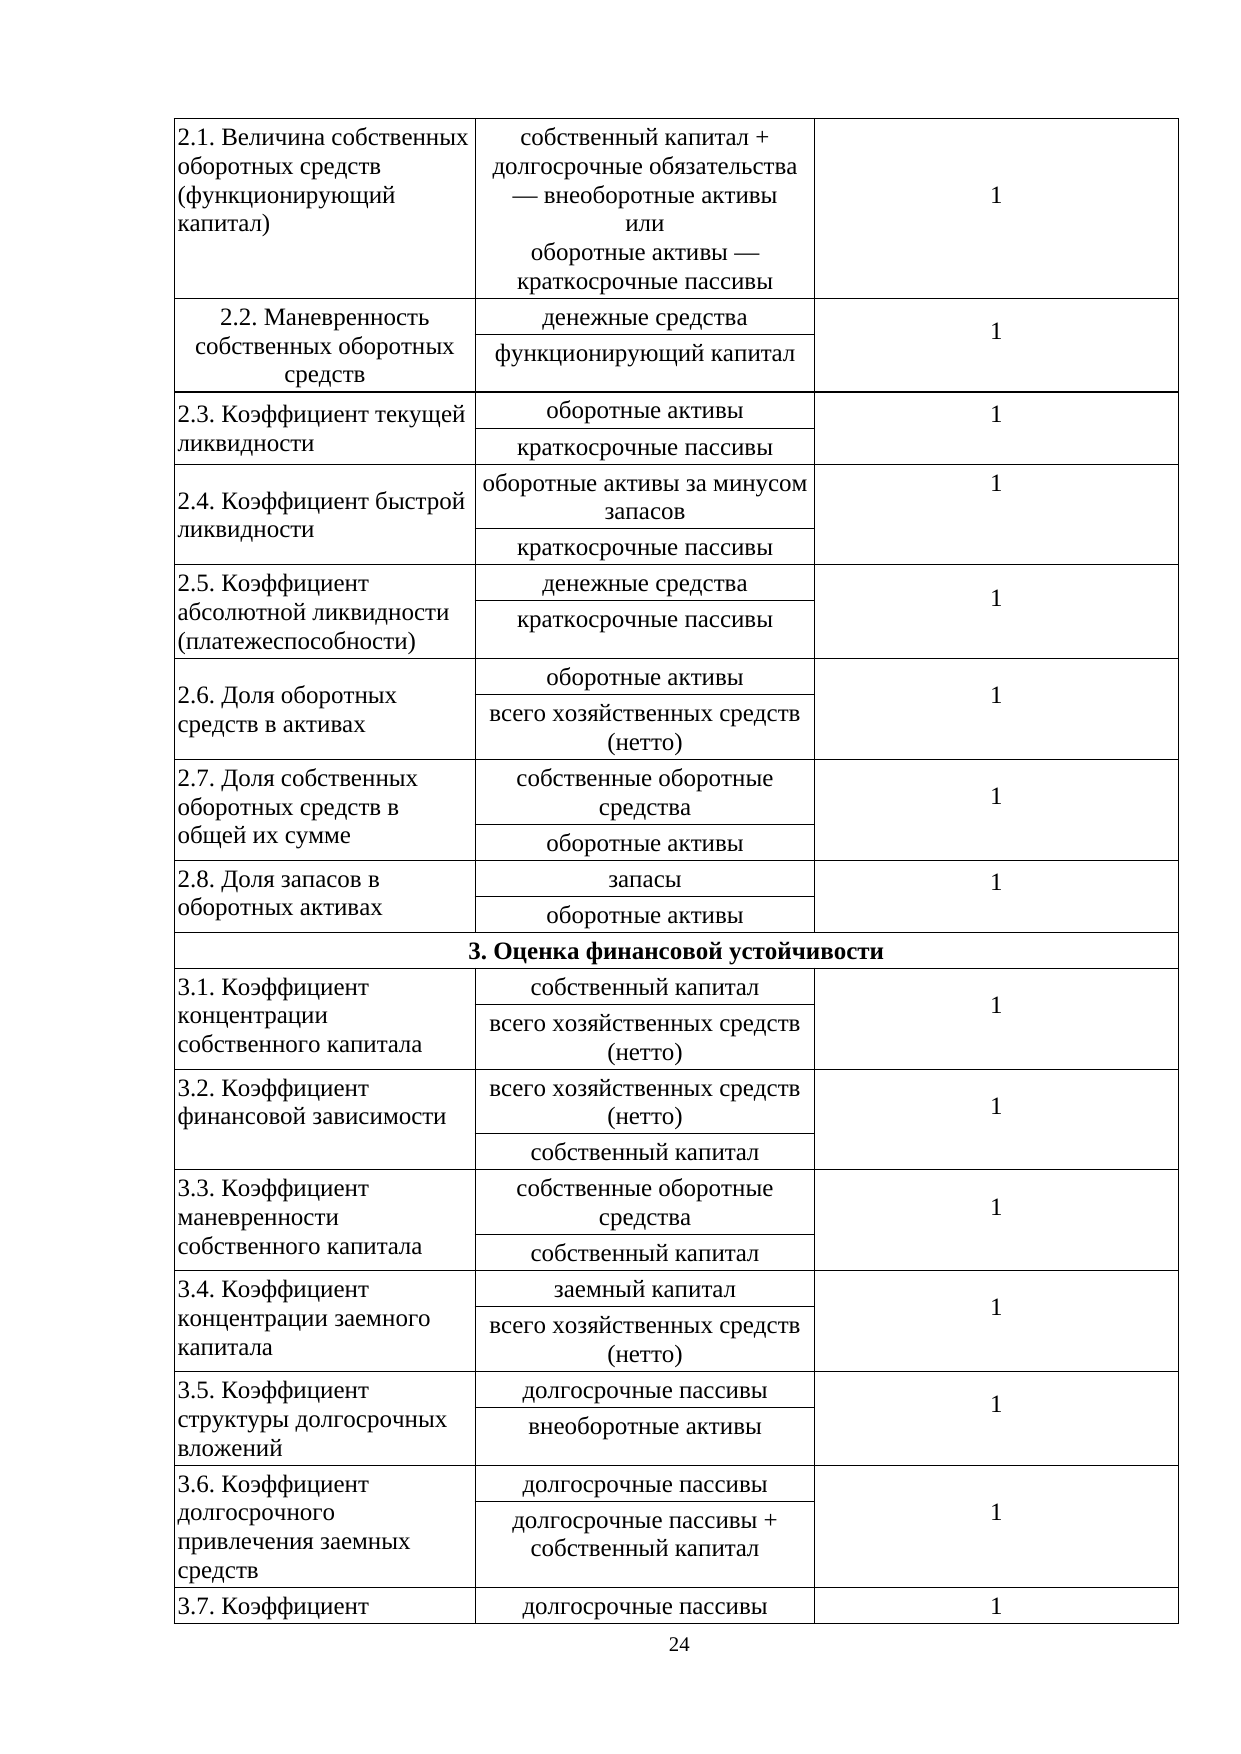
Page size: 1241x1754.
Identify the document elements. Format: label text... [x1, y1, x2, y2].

table_cell 1 [815, 861, 1178, 932]
table_cell оборотные активы за минусом запасов [476, 465, 814, 528]
table_cell 3.3. Коэффициент маневренности собственного капитала [175, 1170, 475, 1270]
table_cell собственный капитал + долгосрочные обязательства — внеоборотные активы или оборотные активы —краткосрочные пассивы [476, 119, 814, 298]
table_cell всего хозяйственных средств (нетто) [476, 695, 814, 759]
table_cell 1 [815, 1372, 1178, 1464]
table_cell оборотные активы [476, 897, 814, 932]
table_cell 1 [815, 465, 1178, 564]
table_cell оборотные активы [476, 825, 814, 859]
table_cell долгосрочные пассивы + собственный капитал [476, 1502, 814, 1587]
table_cell запасы [476, 861, 814, 896]
table_cell 3. Оценка финансовой устойчивости [175, 933, 1178, 968]
table_cell 1 [815, 1588, 1178, 1623]
table_cell функционирующий капитал [476, 335, 814, 391]
table_cell 3.4. Коэффициент концентрации заемного капитала [175, 1271, 475, 1371]
table_cell 1 [815, 1070, 1178, 1169]
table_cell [175, 1588, 475, 1623]
table_cell 1 [815, 659, 1178, 759]
table_cell внеоборотные активы [476, 1408, 814, 1464]
table_cell 2.3. Коэффициент текущей ликвидности [175, 393, 475, 463]
table_cell 1 [815, 969, 1178, 1068]
table_cell 2.8. Доля запасов в оборотных активах [175, 861, 475, 932]
table_cell всего хозяйственных средств (нетто) [476, 1307, 814, 1371]
table_cell 2.5. Коэффициент абсолютной ликвидности (платежеспособности) [175, 565, 475, 658]
table_cell оборотные активы [476, 393, 814, 427]
table_cell 3.2. Коэффициент финансовой зависимости [175, 1070, 475, 1169]
table_cell всего хозяйственных средств (нетто) [476, 1070, 814, 1133]
table_cell 3.6. Коэффициент долгосрочного привлечения заемных средств [175, 1466, 475, 1587]
table_cell 1 [815, 1466, 1178, 1587]
table_cell заемный капитал [476, 1271, 814, 1306]
table_cell 3.1. Коэффициент концентрации собственного капитала [175, 969, 475, 1068]
table_cell краткосрочные пассивы [476, 429, 814, 463]
table_cell 1 [815, 1271, 1178, 1371]
table_cell 1 [815, 393, 1178, 463]
table_cell собственный капитал [476, 1134, 814, 1169]
table_cell краткосрочные пассивы [476, 529, 814, 564]
table_cell долгосрочные пассивы [476, 1588, 814, 1623]
table_cell собственные оборотные средства [476, 1170, 814, 1234]
table_cell 3.5. Коэффициент структуры долгосрочных вложений [175, 1372, 475, 1464]
table_cell всего хозяйственных средств (нетто) [476, 1005, 814, 1068]
table_cell 1 [815, 565, 1178, 658]
table_cell денежные средства [476, 565, 814, 600]
table_cell 1 [815, 1170, 1178, 1270]
table_cell 2.1. Величина собственных оборотных средств (функционирующий капитал) [175, 119, 475, 298]
table_cell 2.7. Доля собственных оборотных средств в общей их сумме [175, 760, 475, 859]
table_cell оборотные активы [476, 659, 814, 694]
table_cell 2.4. Коэффициент быстрой ликвидности [175, 465, 475, 564]
table_cell долгосрочные пассивы [476, 1466, 814, 1501]
table_cell собственный капитал [476, 969, 814, 1004]
table_cell долгосрочные пассивы [476, 1372, 814, 1407]
table_cell 1 [815, 760, 1178, 859]
table_cell 2.2. Маневренность собственных оборотных средств [175, 299, 475, 391]
table_cell 2.6. Доля оборотных средств в активах [175, 659, 475, 759]
table_cell собственные оборотные средства [476, 760, 814, 823]
table_cell собственный капитал [476, 1235, 814, 1270]
table_cell краткосрочные пассивы [476, 601, 814, 658]
table_cell 1 [815, 119, 1178, 298]
table_cell 1 [815, 299, 1178, 391]
table_cell денежные средства [476, 299, 814, 334]
